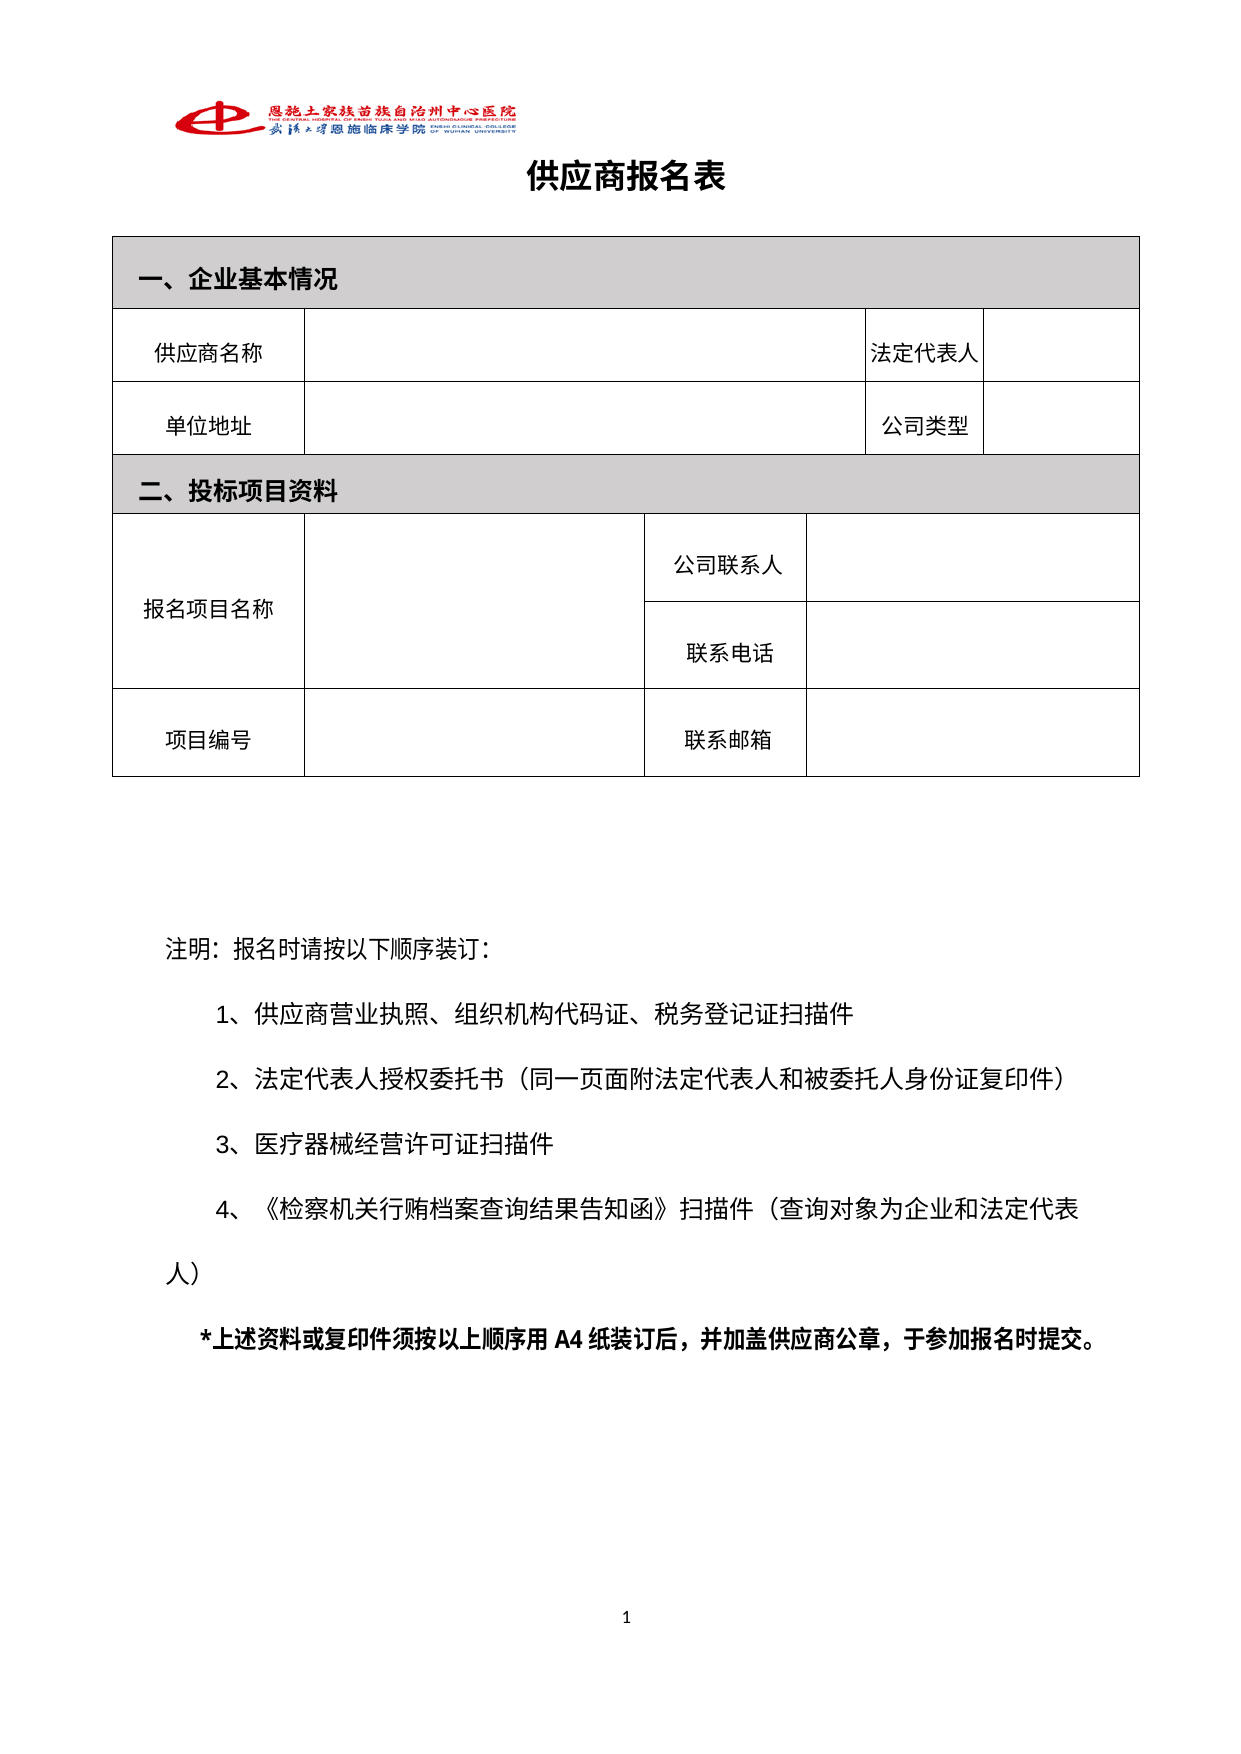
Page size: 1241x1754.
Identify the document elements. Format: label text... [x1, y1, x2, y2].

table_cell 联系邮箱 [645, 689, 806, 776]
table_cell 公司联系人 [645, 514, 806, 601]
table_cell [807, 514, 1139, 601]
table_cell [807, 602, 1139, 688]
table_cell [807, 689, 1139, 776]
table_cell [984, 309, 1139, 381]
text 2、法定代表人授权委托书（同一页面附法定代表人和被委托人身份证复印件） [165, 1045, 1087, 1110]
table_cell [305, 689, 644, 776]
table_cell 公司类型 [866, 382, 983, 454]
table_cell 报名项目名称 [113, 514, 304, 688]
text 4、《检察机关行贿档案查询结果告知函》扫描件（查询对象为企业和法定代表人） [165, 1175, 1087, 1305]
table_cell 供应商名称 [113, 309, 304, 381]
table_cell [305, 514, 644, 688]
text 3、医疗器械经营许可证扫描件 [165, 1110, 1087, 1175]
table_cell [984, 382, 1139, 454]
table_cell 一、企业基本情况 [113, 237, 1139, 308]
table_cell [305, 309, 865, 381]
table_header 供应商报名表 [113, 0, 1139, 236]
text 1、供应商营业执照、组织机构代码证、税务登记证扫描件 [165, 980, 1087, 1045]
table_cell 二、投标项目资料 [113, 455, 1139, 513]
text *上述资料或复印件须按以上顺序用A4纸装订后，并加盖供应商公章，于参加报名时提交。 [165, 1305, 1087, 1370]
table_cell 项目编号 [113, 689, 304, 776]
table_cell 单位地址 [113, 382, 304, 454]
table_cell [305, 382, 865, 454]
text 注明：报名时请按以下顺序装订： [165, 915, 1087, 980]
table_cell 联系电话 [645, 602, 806, 688]
table_cell 法定代表人 [866, 309, 983, 381]
